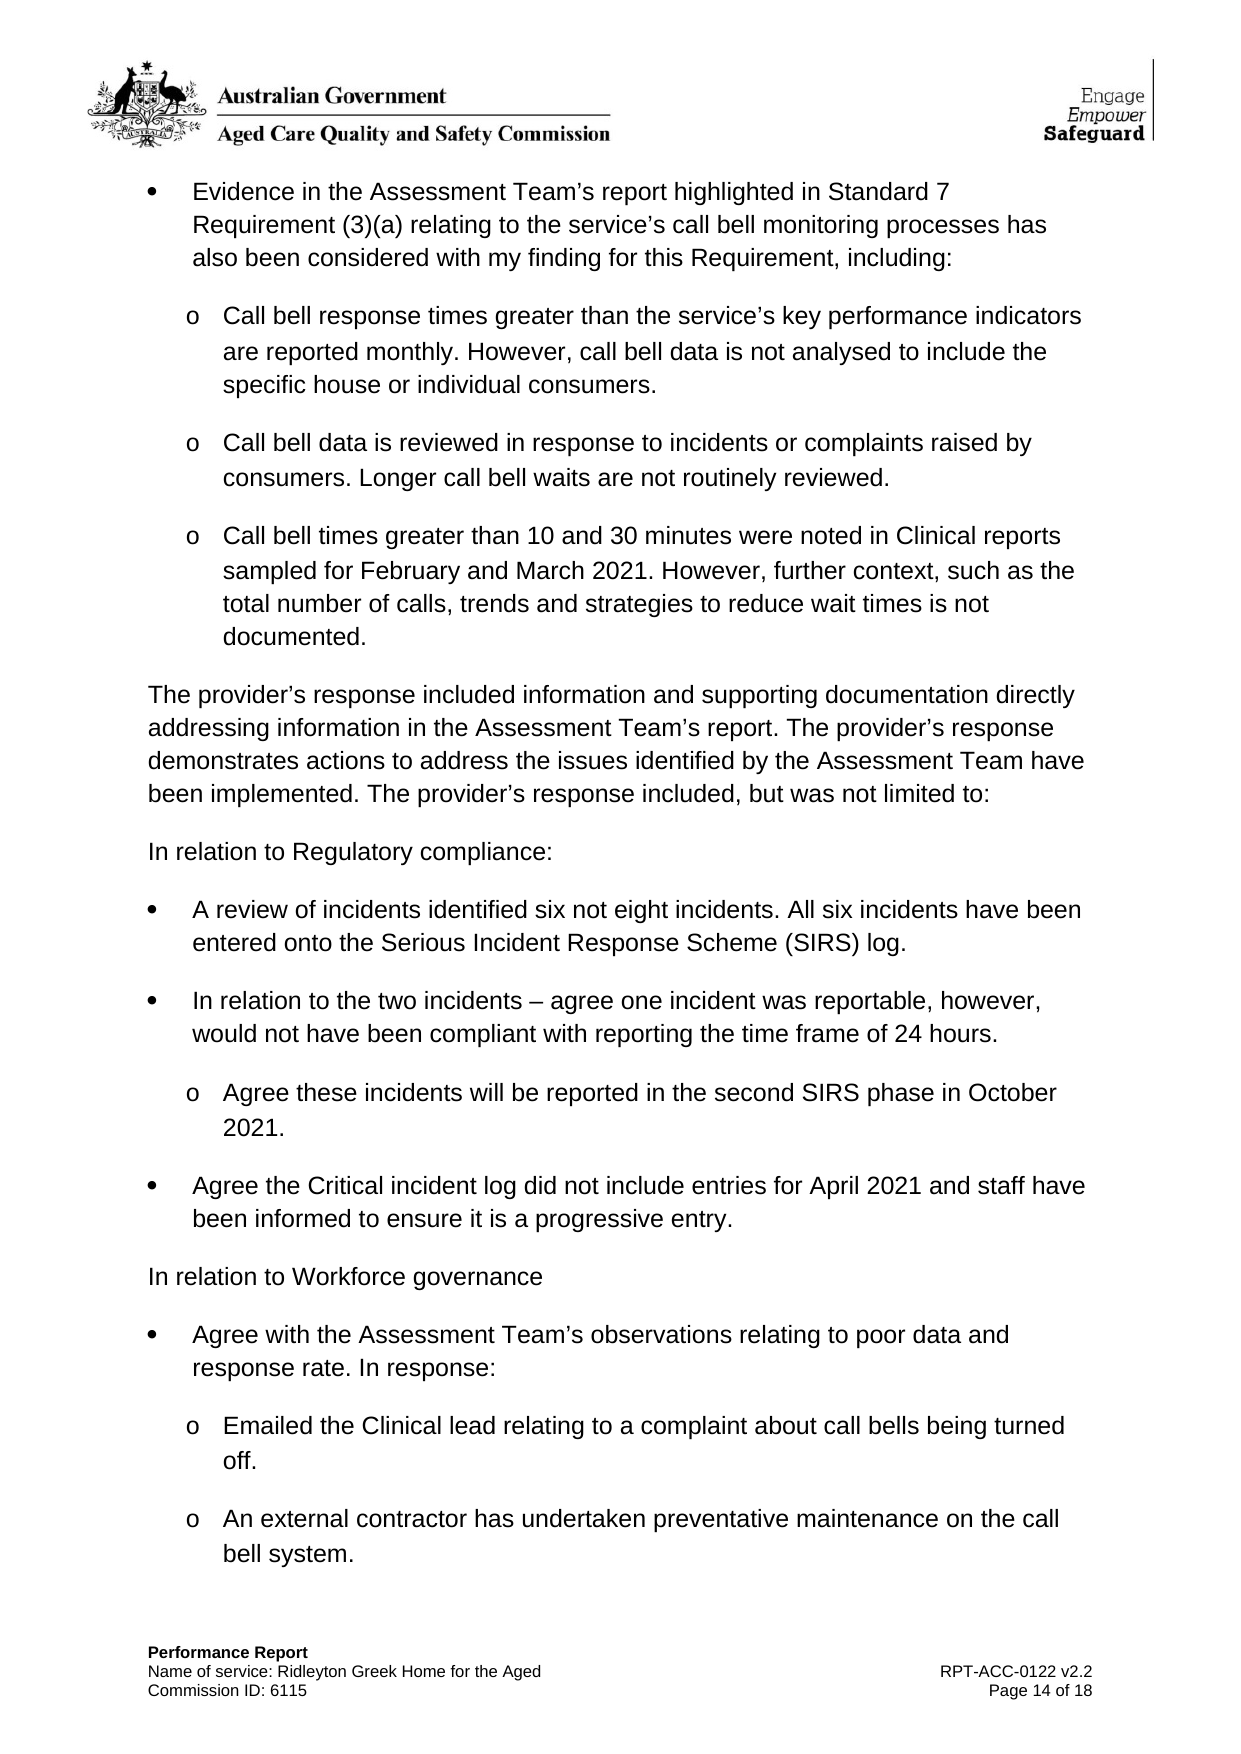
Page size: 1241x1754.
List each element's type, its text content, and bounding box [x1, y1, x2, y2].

text In relation to Regulatory compliance: [148, 837, 1092, 866]
list Call bell response times greater than the service’s key performance indicators are reported monthly. However, call bell data is not analysed to include the specific house or individual consumers. [185, 301, 1092, 398]
list Agree the Critical incident log did not include entries for April 2021 and staff have been informed to ensure it is a progressive entry. [148, 1171, 1092, 1233]
list Call bell times greater than 10 and 30 minutes were noted in Clinical reports sampled for February and March 2021. However, further context, such as the total number of calls, trends and strategies to reduce wait times is not documented. [185, 521, 1092, 651]
picture [1, 0, 1241, 169]
list An external contractor has undertaken preventative maintenance on the call bell system. [185, 1504, 1092, 1568]
list Evidence in the Assessment Team’s report highlighted in Standard 7 Requirement (3)(a) relating to the service’s call bell monitoring processes has also been considered with my finding for this Requirement, including: [148, 177, 1092, 272]
list Call bell data is reviewed in response to incidents or complaints raised by consumers. Longer call bell waits are not routinely reviewed. [185, 428, 1092, 492]
list Agree with the Assessment Team’s observations relating to poor data and response rate. In response: [148, 1320, 1092, 1382]
list Agree these incidents will be reported in the second SIRS phase in October 2021. [185, 1077, 1092, 1141]
list A review of incidents identified six not eight incidents. All six incidents have been entered onto the Serious Incident Response Scheme (SIRS) log. [148, 895, 1092, 957]
list In relation to the two incidents – agree one incident was reportable, however, would not have been compliant with reporting the time frame of 24 hours. [148, 986, 1092, 1048]
text In relation to Workforce governance [148, 1262, 1092, 1291]
list Emailed the Clinical lead relating to a complaint about call bells being turned off. [185, 1411, 1092, 1475]
text The provider’s response included information and supporting documentation directly addressing information in the Assessment Team’s report. The provider’s response demonstrates actions to address the issues identified by the Assessment Team have been implemented. The provider’s response included, but was not limited to: [148, 680, 1092, 808]
